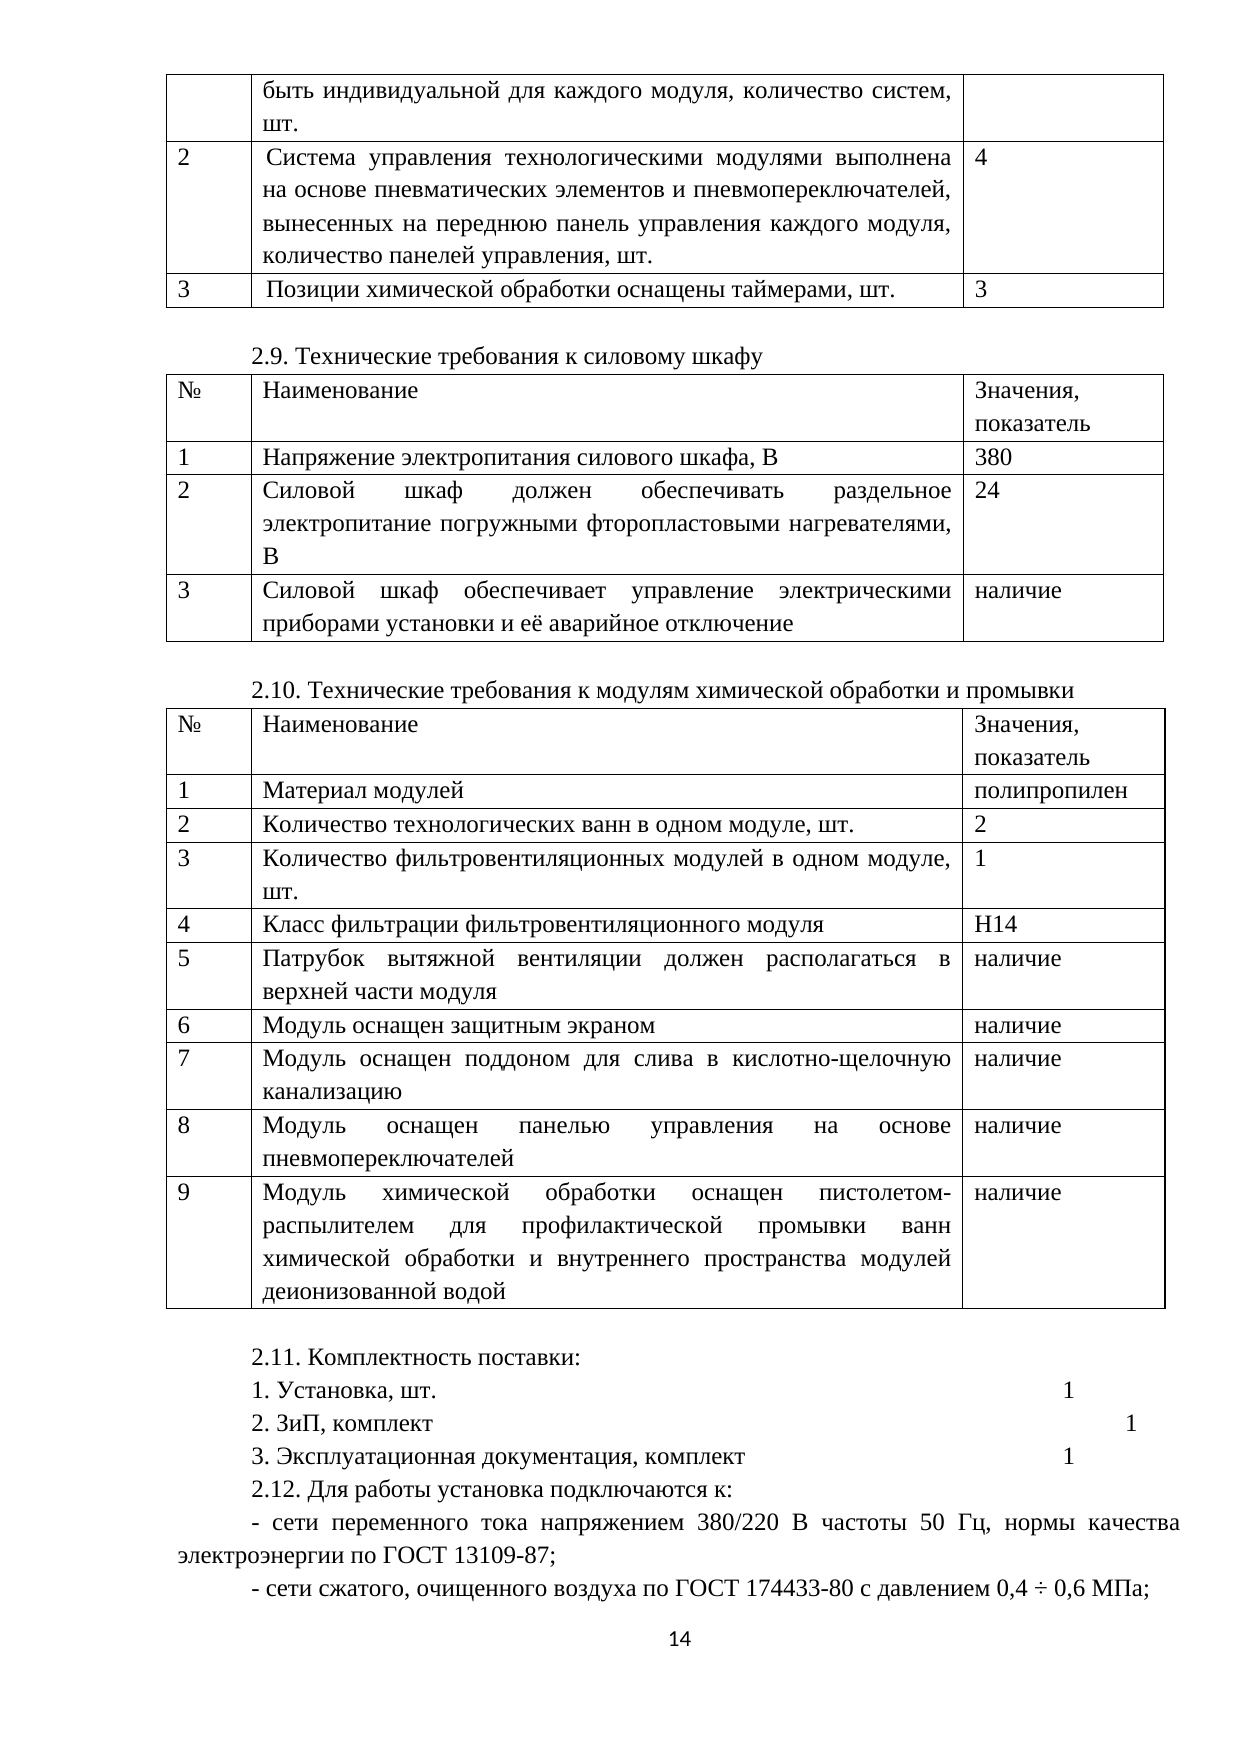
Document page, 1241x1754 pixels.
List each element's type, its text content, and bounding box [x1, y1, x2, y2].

table_cell наличие [963, 1177, 1164, 1308]
table_header Наименование [252, 375, 963, 441]
table_cell 4 [964, 75, 1163, 141]
table_cell Модуль оснащен защитным экраном [252, 1010, 962, 1042]
table_cell Система управления технологическими модулями выполнена на основе пневматических элементов и пневмопереключателей, вынесенных на переднюю панель управления каждого модуля, количество панелей управления, шт. [252, 142, 963, 273]
text 2.9. Технические требования к силовому шкафу [177, 341, 1181, 370]
text 2.10. Технические требования к модулям химической обработки и промывки [177, 675, 1181, 703]
table_cell 2 [167, 142, 251, 273]
table_header Значения, показатель [963, 709, 1164, 774]
table_cell 2 [167, 809, 251, 842]
table_cell 3 [167, 575, 251, 641]
table_cell 3 [167, 274, 251, 307]
table_cell 1 [167, 775, 251, 808]
text 2.11. Комплектность поставки: [177, 1342, 1181, 1371]
text 2.12. Для работы установка подключаются к: [177, 1474, 1181, 1503]
table_cell 3 [964, 274, 1163, 307]
table_cell 2 [167, 475, 251, 574]
table_cell 1 [963, 843, 1164, 908]
text - сети сжатого, очищенного воздуха по ГОСТ 174433-80 с давлением 0,4 ÷ 0,6 МПа; [177, 1573, 1181, 1602]
table_cell наличие [963, 1110, 1164, 1176]
table_header № [167, 375, 251, 441]
table_cell Силовой шкаф обеспечивает управление электрическими приборами установки и её аварийное отключение [252, 575, 963, 641]
table_cell Количество технологических ванн в одном модуле, шт. [252, 809, 962, 842]
table_cell 24 [964, 475, 1163, 574]
table_cell Модуль оснащен панелью управления на основе пневмопереключателей [252, 1110, 962, 1176]
table_cell 4 [167, 909, 251, 942]
table_cell наличие [963, 1043, 1164, 1109]
table_header Значения, показатель [964, 375, 1163, 441]
table_cell Класс фильтрации фильтровентиляционного модуля [252, 909, 962, 942]
table_cell 1 [167, 75, 251, 141]
text 3. Эксплуатационная документация, комплект 1 [177, 1441, 1181, 1470]
table_header № [167, 709, 251, 774]
table_cell Количество фильтровентиляционных модулей в одном модуле, шт. [252, 843, 962, 908]
table_cell 5 [167, 943, 251, 1009]
table_cell 6 [167, 1010, 251, 1042]
text - сети переменного тока напряжением 380/220 В частоты 50 Гц, нормы качества электроэнергии по ГОСТ 13109-87; [177, 1507, 1181, 1569]
table_cell 7 [167, 1043, 251, 1109]
table_header Наименование [252, 709, 962, 774]
text 2. ЗиП, комплект 1 [177, 1408, 1181, 1437]
table_cell Н14 [963, 909, 1164, 942]
table_cell 4 [964, 142, 1163, 273]
table_cell наличие [964, 575, 1163, 641]
table_cell 9 [167, 1177, 251, 1308]
table_cell Силовой шкаф должен обеспечивать раздельное электропитание погружными фторопластовыми нагревателями, В [252, 475, 963, 574]
text 1. Установка, шт. 1 [177, 1375, 1181, 1404]
table_cell полипропилен [963, 775, 1164, 808]
table_cell 2 [963, 809, 1164, 842]
table_cell Патрубок вытяжной вентиляции должен располагаться в верхней части модуля [252, 943, 962, 1009]
table_cell Позиции химической обработки оснащены таймерами, шт. [252, 274, 963, 307]
table_cell 3 [167, 843, 251, 908]
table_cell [252, 75, 963, 141]
table_cell 380 [964, 442, 1163, 474]
table_cell Модуль химической обработки оснащен пистолетом-распылителем для профилактической промывки ванн химической обработки и внутреннего пространства модулей деионизованной водой [252, 1177, 962, 1308]
table_cell Материал модулей [252, 775, 962, 808]
table_cell 1 [167, 442, 251, 474]
table_cell Напряжение электропитания силового шкафа, В [252, 442, 963, 474]
table_cell Модуль оснащен поддоном для слива в кислотно-щелочную канализацию [252, 1043, 962, 1109]
table_cell наличие [963, 943, 1164, 1009]
table_cell наличие [963, 1010, 1164, 1042]
table_cell 8 [167, 1110, 251, 1176]
